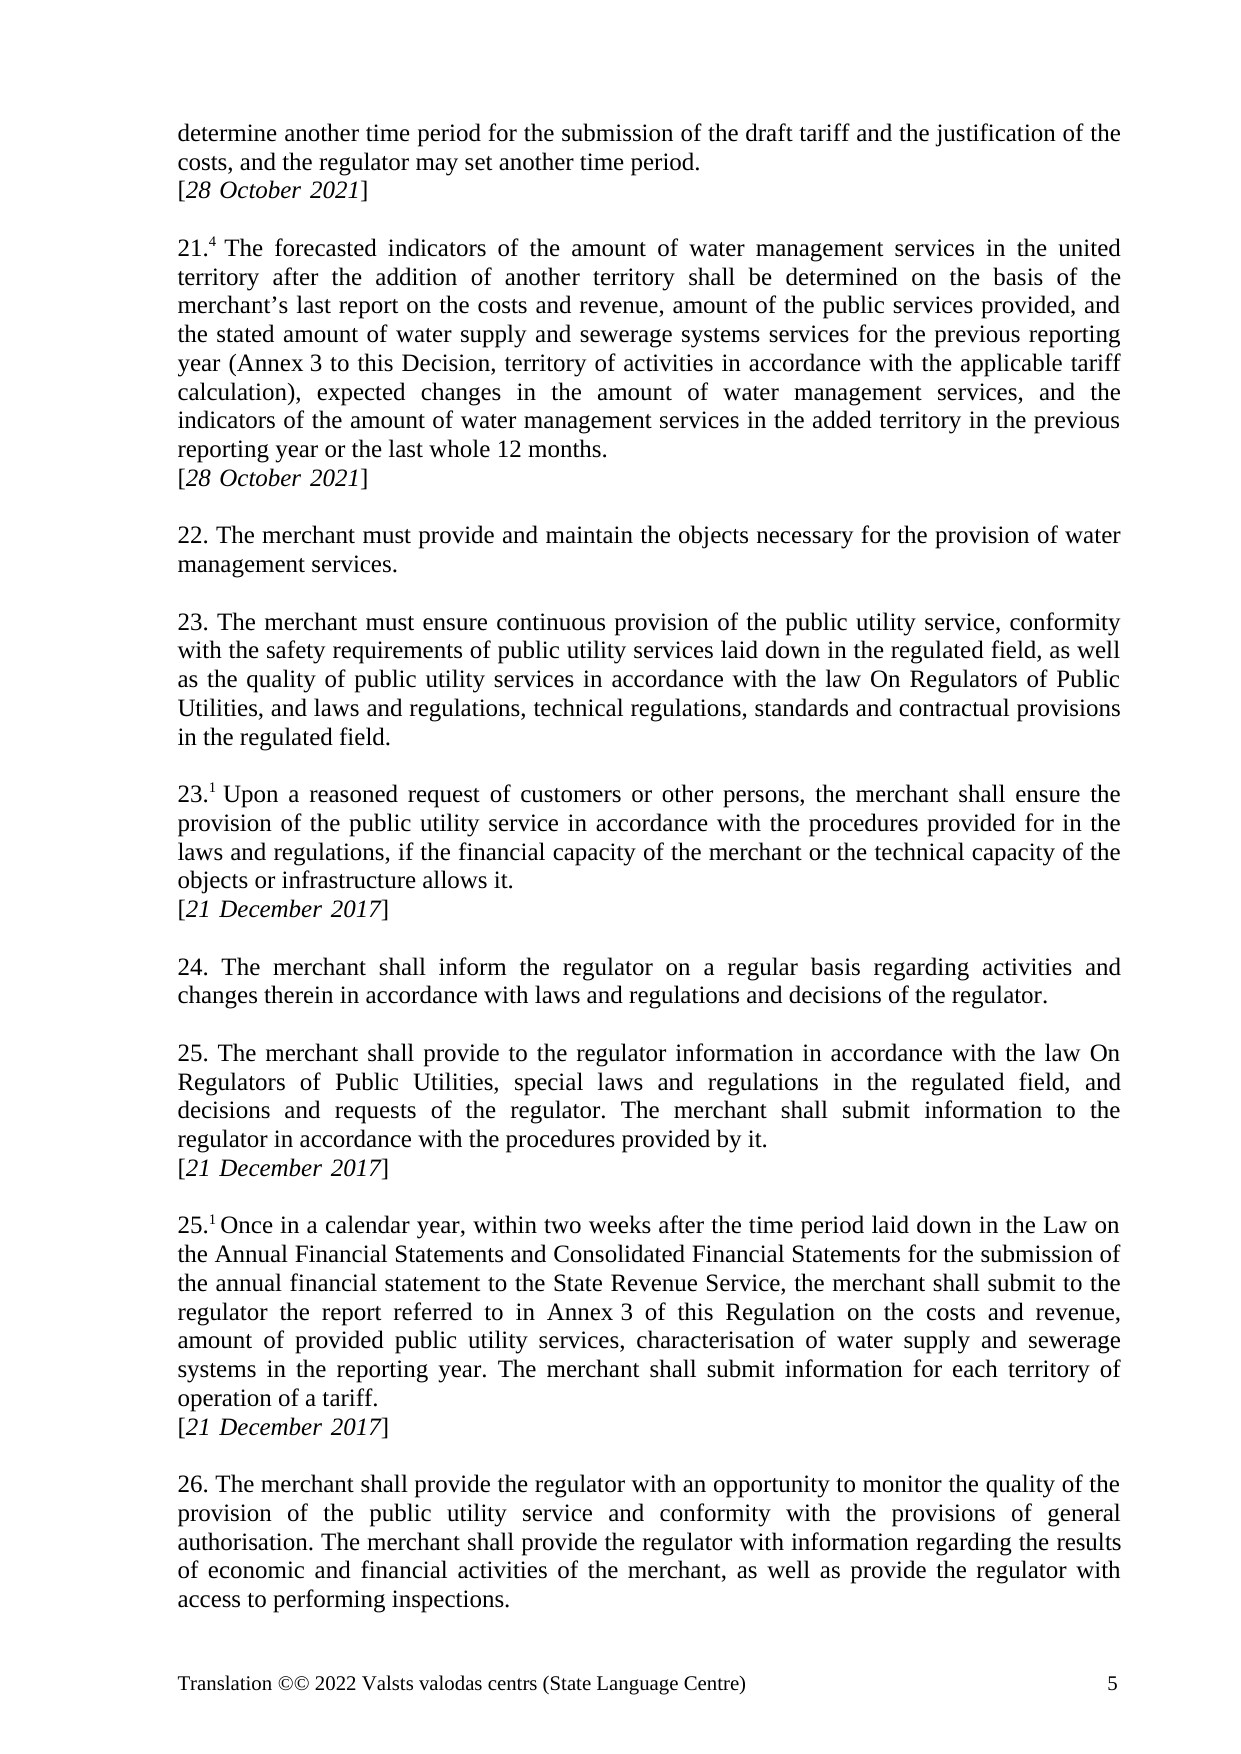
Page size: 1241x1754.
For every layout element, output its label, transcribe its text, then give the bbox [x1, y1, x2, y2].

text 22. The merchant must provide and maintain the objects necessary for the provision of water management services. [177, 521, 1122, 578]
text 25. The merchant shall provide to the regulator information in accordance with the law On Regulators of Public Utilities, special laws and regulations in the regulated field, and decisions and requests of the regulator. The merchant shall submit information to the regulator in accordance with the procedures provided by it. [177, 1038, 1122, 1153]
text [28 October 2021] [177, 176, 1122, 204]
text 26. The merchant shall provide the regulator with an opportunity to monitor the quality of the provision of the public utility service and conformity with the provisions of general authorisation. The merchant shall provide the regulator with information regarding the results of economic and financial activities of the merchant, as well as provide the regulator with access to performing inspections. [177, 1469, 1122, 1613]
text 24. The merchant shall inform the regulator on a regular basis regarding activities and changes therein in accordance with laws and regulations and decisions of the regulator. [177, 952, 1122, 1009]
text [28 October 2021] [177, 463, 1122, 492]
text 21.4 The forecasted indicators of the amount of water management services in the united territory after the addition of another territory shall be determined on the basis of the merchant’s last report on the costs and revenue, amount of the public services provided, and the stated amount of water supply and sewerage systems services for the previous reporting year (Annex 3 to this Decision, territory of activities in accordance with the applicable tariff calculation), expected changes in the amount of water management services, and the indicators of the amount of water management services in the added territory in the previous reporting year or the last whole 12 months. [177, 233, 1122, 463]
text [21 December 2017] [177, 1412, 1122, 1441]
text 25.1 Once in a calendar year, within two weeks after the time period laid down in the Law on the Annual Financial Statements and Consolidated Financial Statements for the submission of the annual financial statement to the State Revenue Service, the merchant shall submit to the regulator the report referred to in Annex 3 of this Regulation on the costs and revenue, amount of provided public utility services, characterisation of water supply and sewerage systems in the reporting year. The merchant shall submit information for each territory of operation of a tariff. [177, 1211, 1122, 1412]
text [177, 118, 1122, 176]
text [21 December 2017] [177, 894, 1122, 923]
text 23. The merchant must ensure continuous provision of the public utility service, conformity with the safety requirements of public utility services laid down in the regulated field, as well as the quality of public utility services in accordance with the law On Regulators of Public Utilities, and laws and regulations, technical regulations, standards and contractual provisions in the regulated field. [177, 607, 1122, 751]
text [21 December 2017] [177, 1153, 1122, 1182]
text 23.1 Upon a reasoned request of customers or other persons, the merchant shall ensure the provision of the public utility service in accordance with the procedures provided for in the laws and regulations, if the financial capacity of the merchant or the technical capacity of the objects or infrastructure allows it. [177, 779, 1122, 894]
